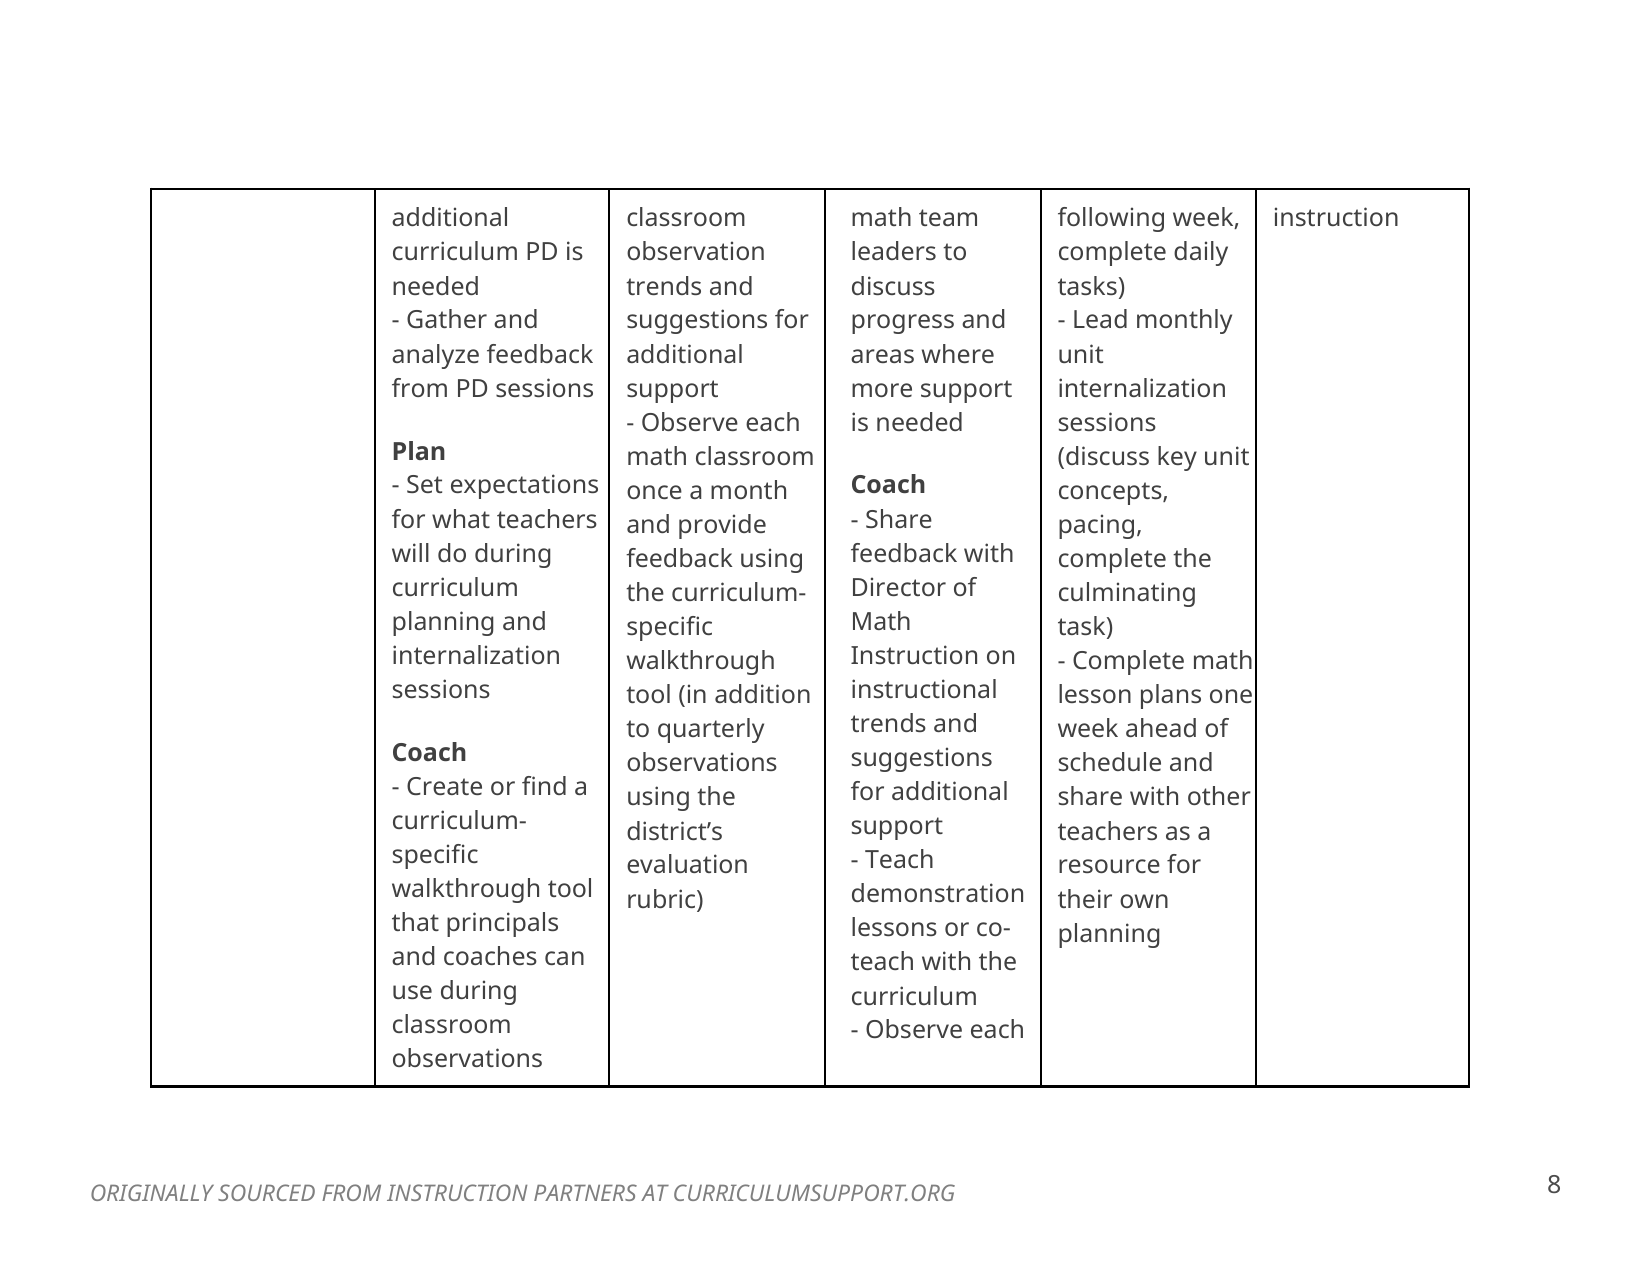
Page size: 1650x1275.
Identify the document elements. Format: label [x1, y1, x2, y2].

table_cell [1042, 190, 1255, 1085]
table_cell [1257, 190, 1468, 1085]
table_cell [376, 190, 608, 1085]
table_cell [152, 190, 374, 1085]
table_cell [610, 190, 824, 1085]
table_cell [826, 190, 1040, 1085]
